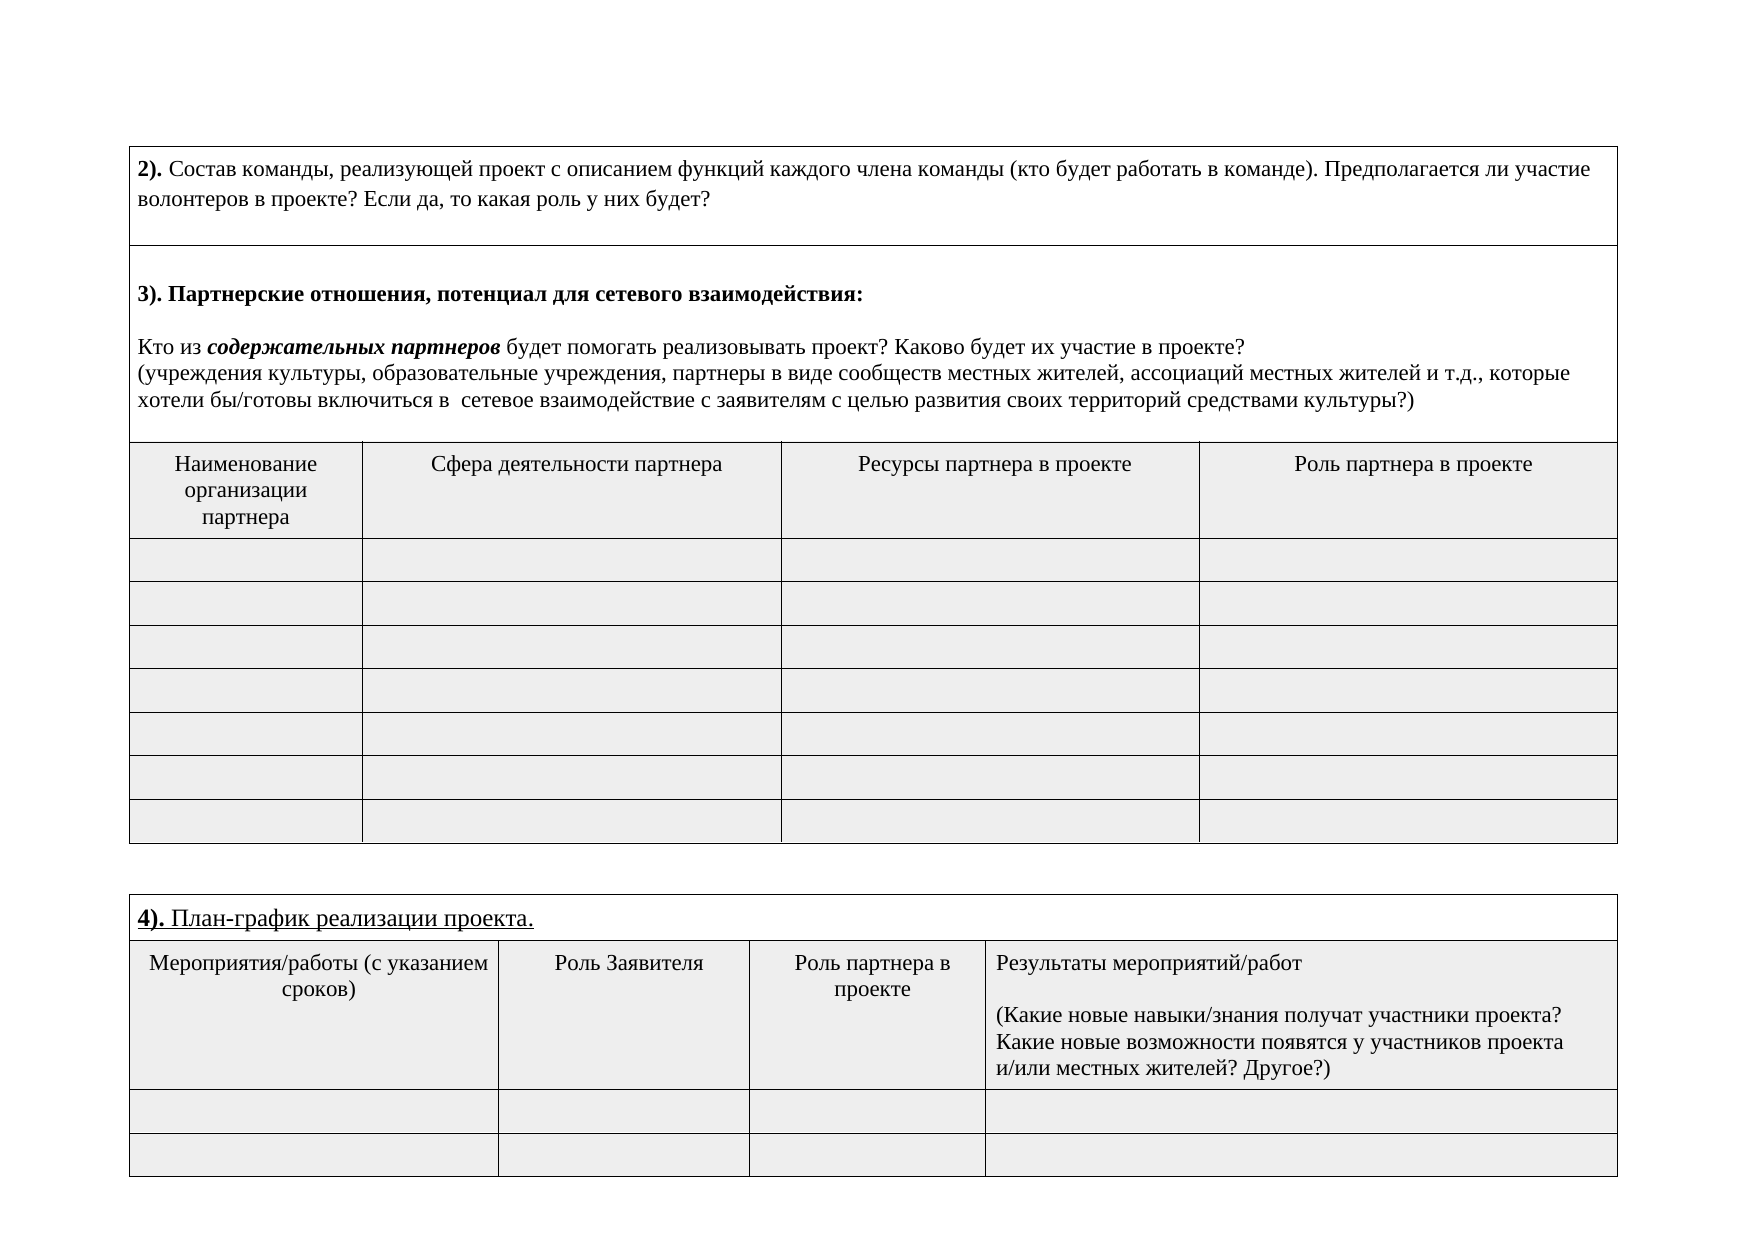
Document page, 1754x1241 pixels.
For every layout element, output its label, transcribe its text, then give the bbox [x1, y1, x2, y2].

table_cell [1200, 756, 1617, 799]
table_cell [750, 1090, 985, 1132]
table_cell [1200, 539, 1617, 581]
table_cell [363, 713, 781, 755]
table_cell [363, 539, 781, 581]
table_cell [363, 626, 781, 668]
table_cell [782, 800, 1199, 842]
table_cell [782, 669, 1199, 712]
table_cell [130, 800, 362, 842]
table_cell [130, 1090, 498, 1132]
table_cell [363, 669, 781, 712]
table_cell [499, 1134, 749, 1176]
table_cell [782, 713, 1199, 755]
table_cell Роль партнера в проекте [1200, 443, 1617, 538]
table_cell [1200, 800, 1617, 842]
table_cell Ресурсы партнера в проекте [782, 443, 1199, 538]
table_cell [363, 582, 781, 625]
table_cell [782, 582, 1199, 625]
table_cell [130, 626, 362, 668]
table_cell Результаты мероприятий/работ (Какие новые навыки/знания получат участники проекта? Какие новые возможности появятся у участников проекта и/или местных жителей? Другое?) [986, 941, 1617, 1089]
table_cell Мероприятия/работы (с указанием сроков) [130, 941, 498, 1089]
table_cell [782, 756, 1199, 799]
table_cell Наименование организации партнера [130, 443, 362, 538]
table_cell [782, 539, 1199, 581]
table_cell [130, 669, 362, 712]
table_cell [1200, 582, 1617, 625]
table_cell [499, 1090, 749, 1132]
table_cell [130, 582, 362, 625]
table_cell [130, 756, 362, 799]
table_cell [1200, 669, 1617, 712]
table_cell [1200, 626, 1617, 668]
table_cell [363, 800, 781, 842]
table_header 4). План-график реализации проекта. [130, 895, 1617, 940]
table_cell Роль Заявителя [499, 941, 749, 1089]
table_cell Сфера деятельности партнера [363, 443, 781, 538]
table_cell [750, 1134, 985, 1176]
table_cell [130, 539, 362, 581]
table_cell [363, 756, 781, 799]
table_cell Роль партнера в проекте [750, 941, 985, 1089]
table_cell [1200, 713, 1617, 755]
table_cell [986, 1090, 1617, 1132]
table_cell [130, 1134, 498, 1176]
table_cell [986, 1134, 1617, 1176]
table_cell [130, 713, 362, 755]
table_cell [782, 626, 1199, 668]
table_cell 2). Состав команды, реализующей проект с описанием функций каждого члена команды (кто будет работать в команде). Предполагается ли участие волонтеров в проекте? Если да, то какая роль у них будет? [130, 147, 1617, 245]
table_cell 3). Партнерские отношения, потенциал для сетевого взаимодействия: Кто из содержательных партнеров будет помогать реализовывать проект? Каково будет их участие в проекте? (учреждения культуры, образовательные учреждения, партнеры в виде сообществ местных жителей, ассоциаций местных жителей и т.д., которые хотели бы/готовы включиться в сетевое взаимодействие с заявителям с целью развития своих территорий средствами культуры?) [130, 246, 1617, 441]
